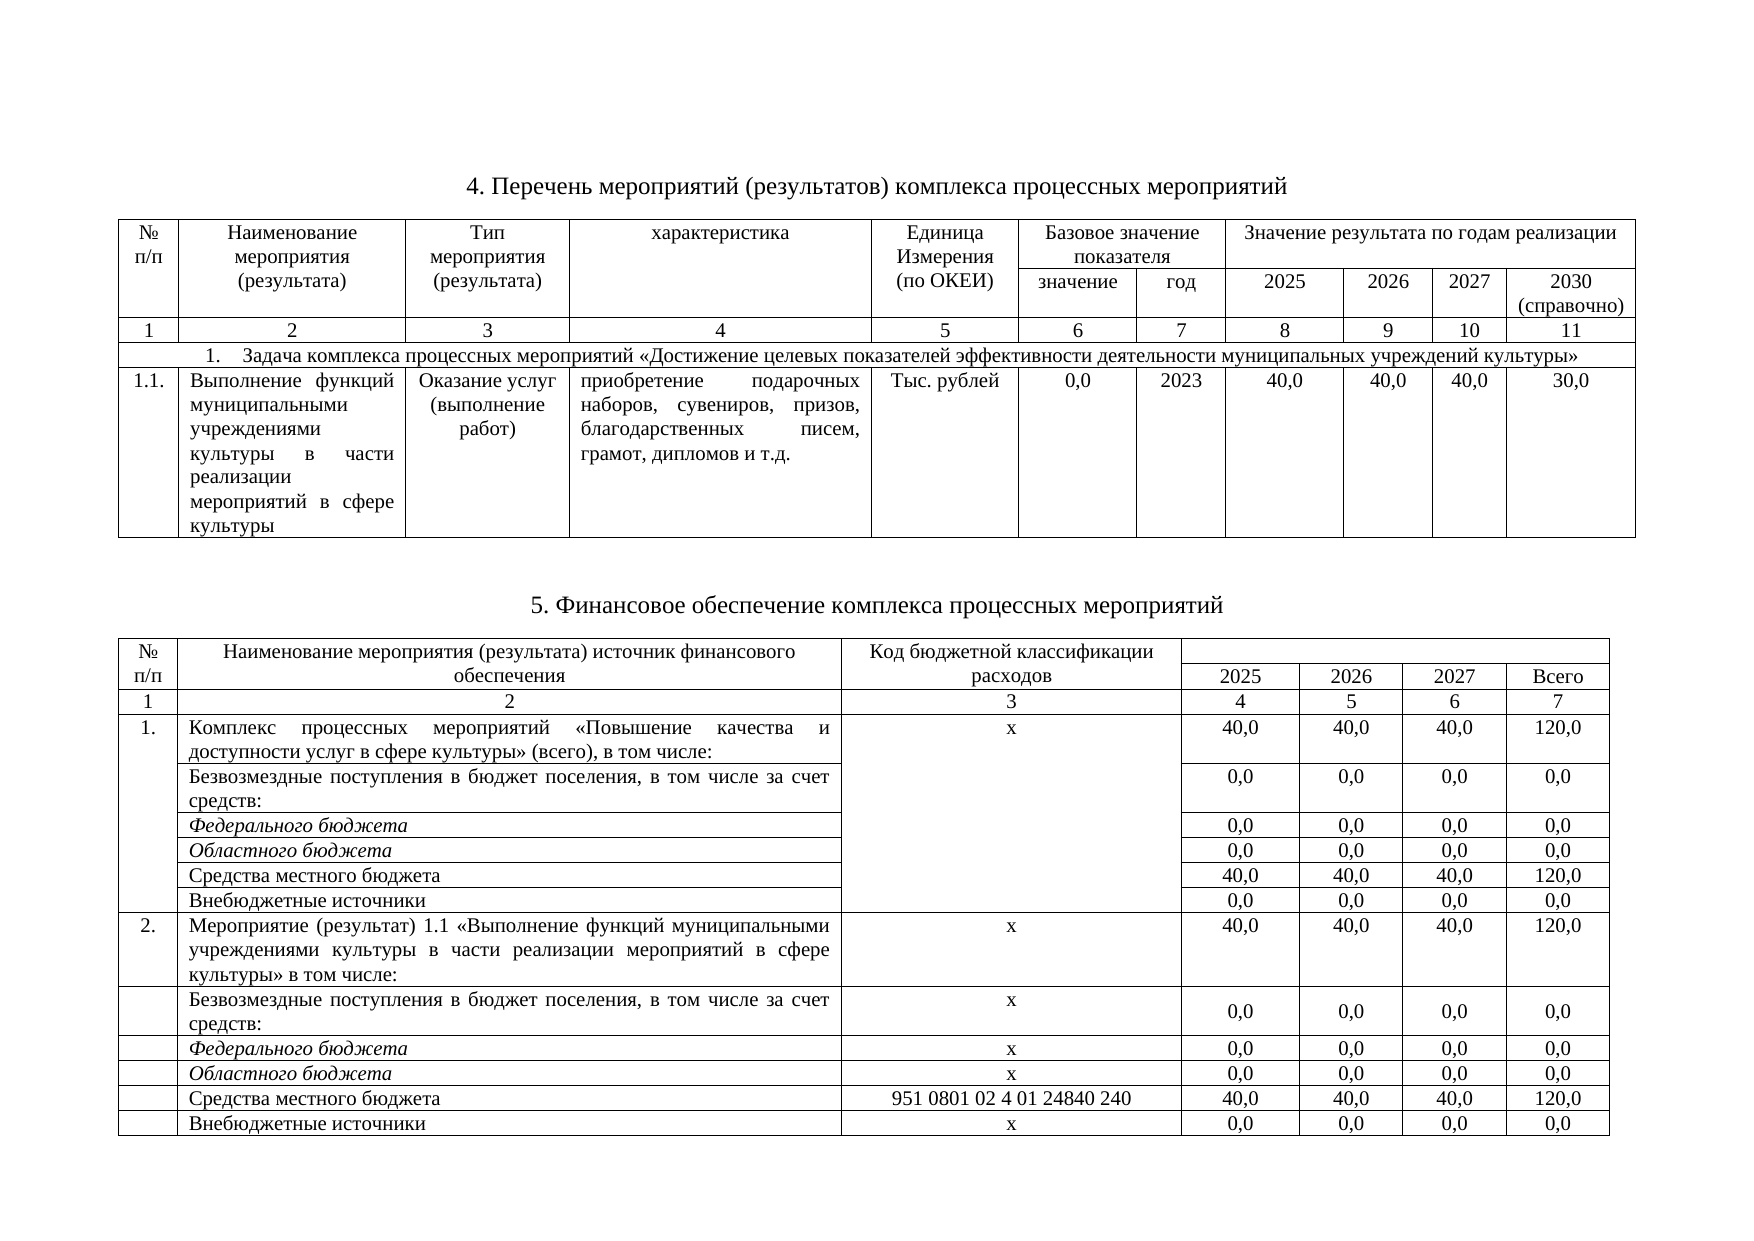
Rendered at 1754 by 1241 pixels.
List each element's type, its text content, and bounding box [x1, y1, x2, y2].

table_cell 0,0 [1507, 888, 1609, 912]
table_cell 5 [872, 318, 1018, 342]
table_cell 2025 [1226, 269, 1343, 317]
table_cell [119, 1061, 177, 1085]
table_cell 0,0 [1507, 813, 1609, 837]
table_cell 7 [1507, 690, 1609, 713]
table_cell 0,0 [1403, 888, 1506, 912]
table_cell 0,0 [1182, 888, 1299, 912]
table_cell 40,0 [1300, 863, 1402, 887]
text 4. Перечень мероприятий (результатов) комплекса процессных мероприятий [118, 171, 1636, 200]
table_cell 10 [1433, 318, 1506, 342]
table_cell 40,0 [1403, 863, 1506, 887]
table_cell 40,0 [1300, 913, 1402, 986]
table_cell Всего [1507, 664, 1609, 688]
table_cell 0,0 [1507, 1111, 1609, 1135]
table_cell Оказание услуг (выполнение работ) [406, 368, 569, 537]
table_header Базовое значение показателя [1019, 220, 1225, 268]
table_cell 0,0 [1300, 764, 1402, 812]
table_cell 2 [179, 318, 405, 342]
table_cell 40,0 [1300, 1086, 1402, 1110]
table_cell [119, 987, 177, 1035]
table_cell 2030 (справочно) [1507, 269, 1635, 317]
table_cell 0,0 [1507, 987, 1609, 1035]
table_cell 30,0 [1507, 368, 1635, 537]
table_cell 0,0 [1182, 1061, 1299, 1085]
table_cell х [842, 1111, 1181, 1135]
table_cell 6 [1019, 318, 1136, 342]
table_header [1182, 639, 1609, 663]
table_cell Средства местного бюджета [178, 863, 841, 887]
table_cell 40,0 [1226, 368, 1343, 537]
table_cell 2027 [1433, 269, 1506, 317]
table_cell 0,0 [1182, 1036, 1299, 1060]
table_cell Тыс. рублей [872, 368, 1018, 537]
table_cell 4 [570, 318, 871, 342]
table_cell 2026 [1344, 269, 1432, 317]
table_cell 40,0 [1300, 715, 1402, 763]
table_header Код бюджетной классификации расходов [842, 639, 1181, 688]
table_cell 0,0 [1300, 1036, 1402, 1060]
table_cell 6 [1403, 690, 1506, 713]
table_cell 0,0 [1403, 1111, 1506, 1135]
table_cell [119, 1036, 177, 1060]
text 5. Финансовое обеспечение комплекса процессных мероприятий [118, 591, 1636, 619]
table_cell Безвозмездные поступления в бюджет поселения, в том числе за счет средств: [178, 764, 841, 812]
table_cell [119, 1111, 177, 1135]
table_cell 0,0 [1403, 838, 1506, 862]
table_cell 40,0 [1403, 1086, 1506, 1110]
table_cell 2026 [1300, 664, 1402, 688]
table_cell 8 [1226, 318, 1343, 342]
table_cell 120,0 [1507, 913, 1609, 986]
table_cell Комплекс процессных мероприятий «Повышение качества и доступности услуг в сфере культуры» (всего), в том числе: [178, 715, 841, 763]
table_cell Областного бюджета [178, 1061, 841, 1085]
table_cell 2025 [1182, 664, 1299, 688]
table_cell х [842, 913, 1181, 986]
table_cell 2023 [1137, 368, 1225, 537]
table_cell приобретение подарочных наборов, сувениров, призов, благодарственных писем, грамот, дипломов и т.д. [570, 368, 871, 537]
table_cell 40,0 [1403, 913, 1506, 986]
table_header Наименование мероприятия (результата) [179, 220, 405, 317]
table_cell Мероприятие (результат) 1.1 «Выполнение функций муниципальными учреждениями культуры в части реализации мероприятий в сфере культуры» в том числе: [178, 913, 841, 986]
table_cell 120,0 [1507, 1086, 1609, 1110]
table_cell 1.1. [119, 368, 178, 537]
table_cell 0,0 [1507, 1061, 1609, 1085]
table_cell 0,0 [1300, 813, 1402, 837]
table_cell 40,0 [1182, 913, 1299, 986]
table_cell 0,0 [1403, 1036, 1506, 1060]
table_header № п/п [119, 220, 178, 317]
table_cell 2027 [1403, 664, 1506, 688]
table_cell [119, 1086, 177, 1110]
table_cell Задача комплекса процессных мероприятий «Достижение целевых показателей эффективности деятельности муниципальных учреждений культуры» [119, 343, 1635, 367]
table_cell х [842, 1061, 1181, 1085]
table_cell 0,0 [1182, 987, 1299, 1035]
table_cell 7 [1137, 318, 1225, 342]
table_cell 1 [119, 690, 177, 713]
table_cell 0,0 [1300, 1061, 1402, 1085]
table_cell 0,0 [1300, 1111, 1402, 1135]
table_cell 0,0 [1403, 813, 1506, 837]
table_cell 0,0 [1182, 838, 1299, 862]
table_cell значение [1019, 269, 1136, 317]
table_cell 4 [1182, 690, 1299, 713]
table_cell 40,0 [1344, 368, 1432, 537]
table_cell 11 [1507, 318, 1635, 342]
table_cell 0,0 [1019, 368, 1136, 537]
table_cell год [1137, 269, 1225, 317]
table_cell 0,0 [1507, 838, 1609, 862]
table_cell 0,0 [1507, 764, 1609, 812]
table_cell 120,0 [1507, 715, 1609, 763]
table_cell 1 [119, 318, 178, 342]
table_cell 120,0 [1507, 863, 1609, 887]
table_cell 5 [1300, 690, 1402, 713]
table_cell 0,0 [1300, 987, 1402, 1035]
table_cell 0,0 [1403, 764, 1506, 812]
table_cell Внебюджетные источники [178, 888, 841, 912]
table_cell 951 0801 02 4 01 24840 240 [842, 1086, 1181, 1110]
table_cell 0,0 [1182, 813, 1299, 837]
table_cell 3 [406, 318, 569, 342]
table_cell Внебюджетные источники [178, 1111, 841, 1135]
table_cell 0,0 [1403, 1061, 1506, 1085]
table_cell 0,0 [1182, 1111, 1299, 1135]
table_cell 40,0 [1182, 863, 1299, 887]
table_cell 3 [842, 690, 1181, 713]
table_cell х [842, 1036, 1181, 1060]
table_cell х [842, 987, 1181, 1035]
table_cell 9 [1344, 318, 1432, 342]
table_header № п/п [119, 639, 177, 688]
table_cell Безвозмездные поступления в бюджет поселения, в том числе за счет средств: [178, 987, 841, 1035]
table_header Наименование мероприятия (результата) источник финансового обеспечения [178, 639, 841, 688]
table_cell Федерального бюджета [178, 1036, 841, 1060]
table_cell 2 [178, 690, 841, 713]
table_cell 0,0 [1300, 838, 1402, 862]
table_cell 2. [119, 913, 177, 986]
table_cell 0,0 [1403, 987, 1506, 1035]
table_cell Федерального бюджета [178, 813, 841, 837]
table_cell Областного бюджета [178, 838, 841, 862]
table_header Единица Измерения (по ОКЕИ) [872, 220, 1018, 317]
table_cell 0,0 [1182, 764, 1299, 812]
table_cell 40,0 [1403, 715, 1506, 763]
table_cell Средства местного бюджета [178, 1086, 841, 1110]
table_header Тип мероприятия (результата) [406, 220, 569, 317]
table_cell 40,0 [1182, 715, 1299, 763]
table_cell 0,0 [1507, 1036, 1609, 1060]
table_cell 40,0 [1433, 368, 1506, 537]
table_cell 1. [119, 715, 177, 912]
table_cell 0,0 [1300, 888, 1402, 912]
table_cell 40,0 [1182, 1086, 1299, 1110]
table_header характеристика [570, 220, 871, 317]
table_cell х [842, 715, 1181, 912]
table_cell Выполнение функций муниципальными учреждениями культуры в части реализации мероприятий в сфере культуры [179, 368, 405, 537]
table_header Значение результата по годам реализации [1226, 220, 1635, 268]
